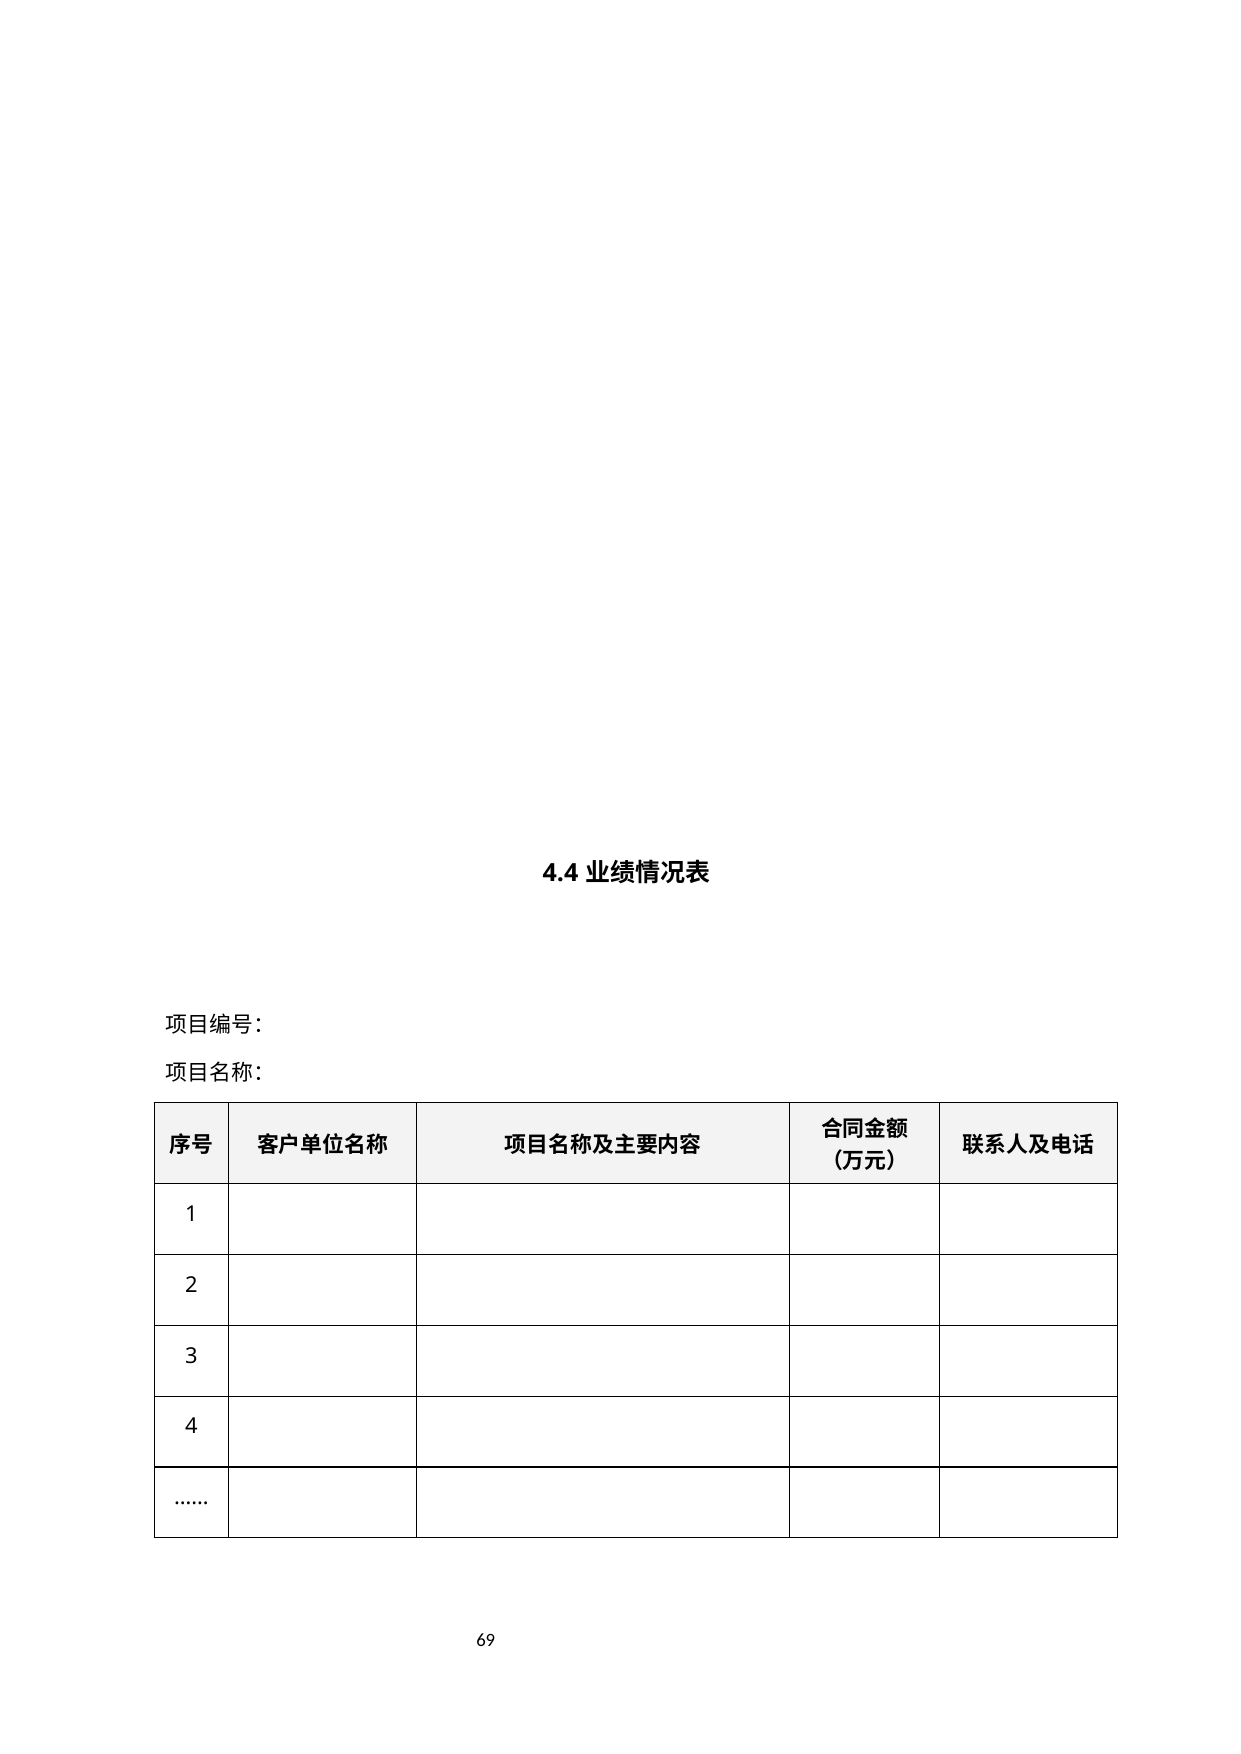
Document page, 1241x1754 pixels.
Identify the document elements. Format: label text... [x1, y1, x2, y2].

table_cell [940, 1184, 1117, 1254]
table_cell [940, 1255, 1117, 1325]
table_cell [417, 1468, 789, 1537]
table_cell [790, 1468, 939, 1537]
table_cell [229, 1468, 416, 1537]
table_cell [790, 1397, 939, 1466]
text 4.4 业绩情况表 [165, 838, 1087, 903]
table_header 项目名称及主要内容 [417, 1103, 789, 1183]
table_cell [790, 1184, 939, 1254]
table_cell [417, 1184, 789, 1254]
table_header 客户单位名称 [229, 1103, 416, 1183]
table_header 合同金额 （万元） [790, 1103, 939, 1183]
table_cell 1 [155, 1184, 228, 1254]
table_cell [790, 1326, 939, 1396]
table_header 联系人及电话 [940, 1103, 1117, 1183]
text 项目名称： [165, 1054, 1087, 1086]
text 项目编号： [165, 1006, 1087, 1039]
table_cell [940, 1326, 1117, 1396]
table_cell 4 [155, 1397, 228, 1466]
table_header 序号 [155, 1103, 228, 1183]
table_cell [229, 1397, 416, 1466]
table_cell 2 [155, 1255, 228, 1325]
table_cell [940, 1397, 1117, 1466]
table_cell [229, 1255, 416, 1325]
table_cell [940, 1468, 1117, 1537]
table_cell [790, 1255, 939, 1325]
table_cell [229, 1184, 416, 1254]
table_cell [229, 1326, 416, 1396]
table_cell …… [155, 1468, 228, 1537]
table_cell 3 [155, 1326, 228, 1396]
table_cell [417, 1326, 789, 1396]
table_cell [417, 1255, 789, 1325]
table_cell [417, 1397, 789, 1466]
